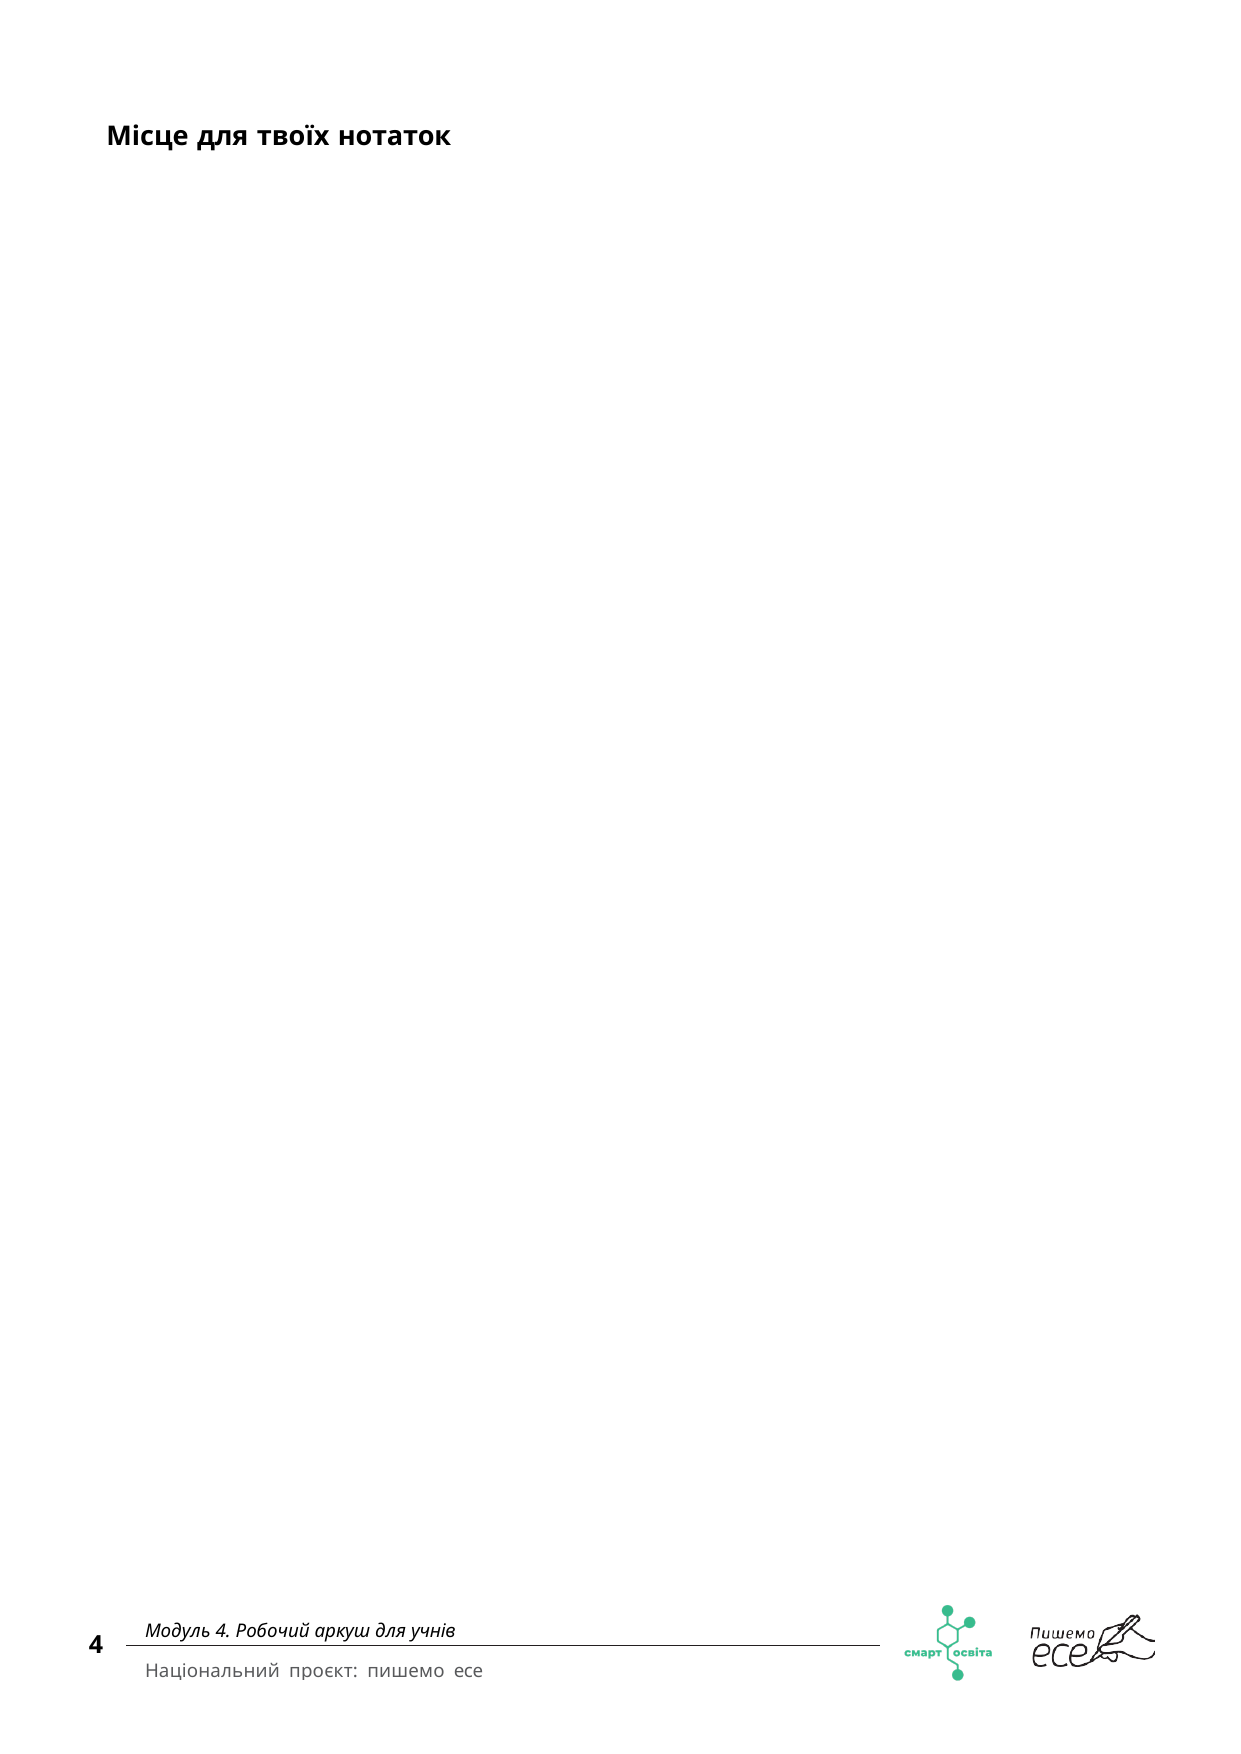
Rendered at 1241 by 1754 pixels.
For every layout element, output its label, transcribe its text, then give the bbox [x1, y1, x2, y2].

picture [1030, 1614, 1155, 1667]
picture [893, 1598, 1000, 1693]
subtitle Місце для твоїх нотаток [106, 117, 601, 153]
